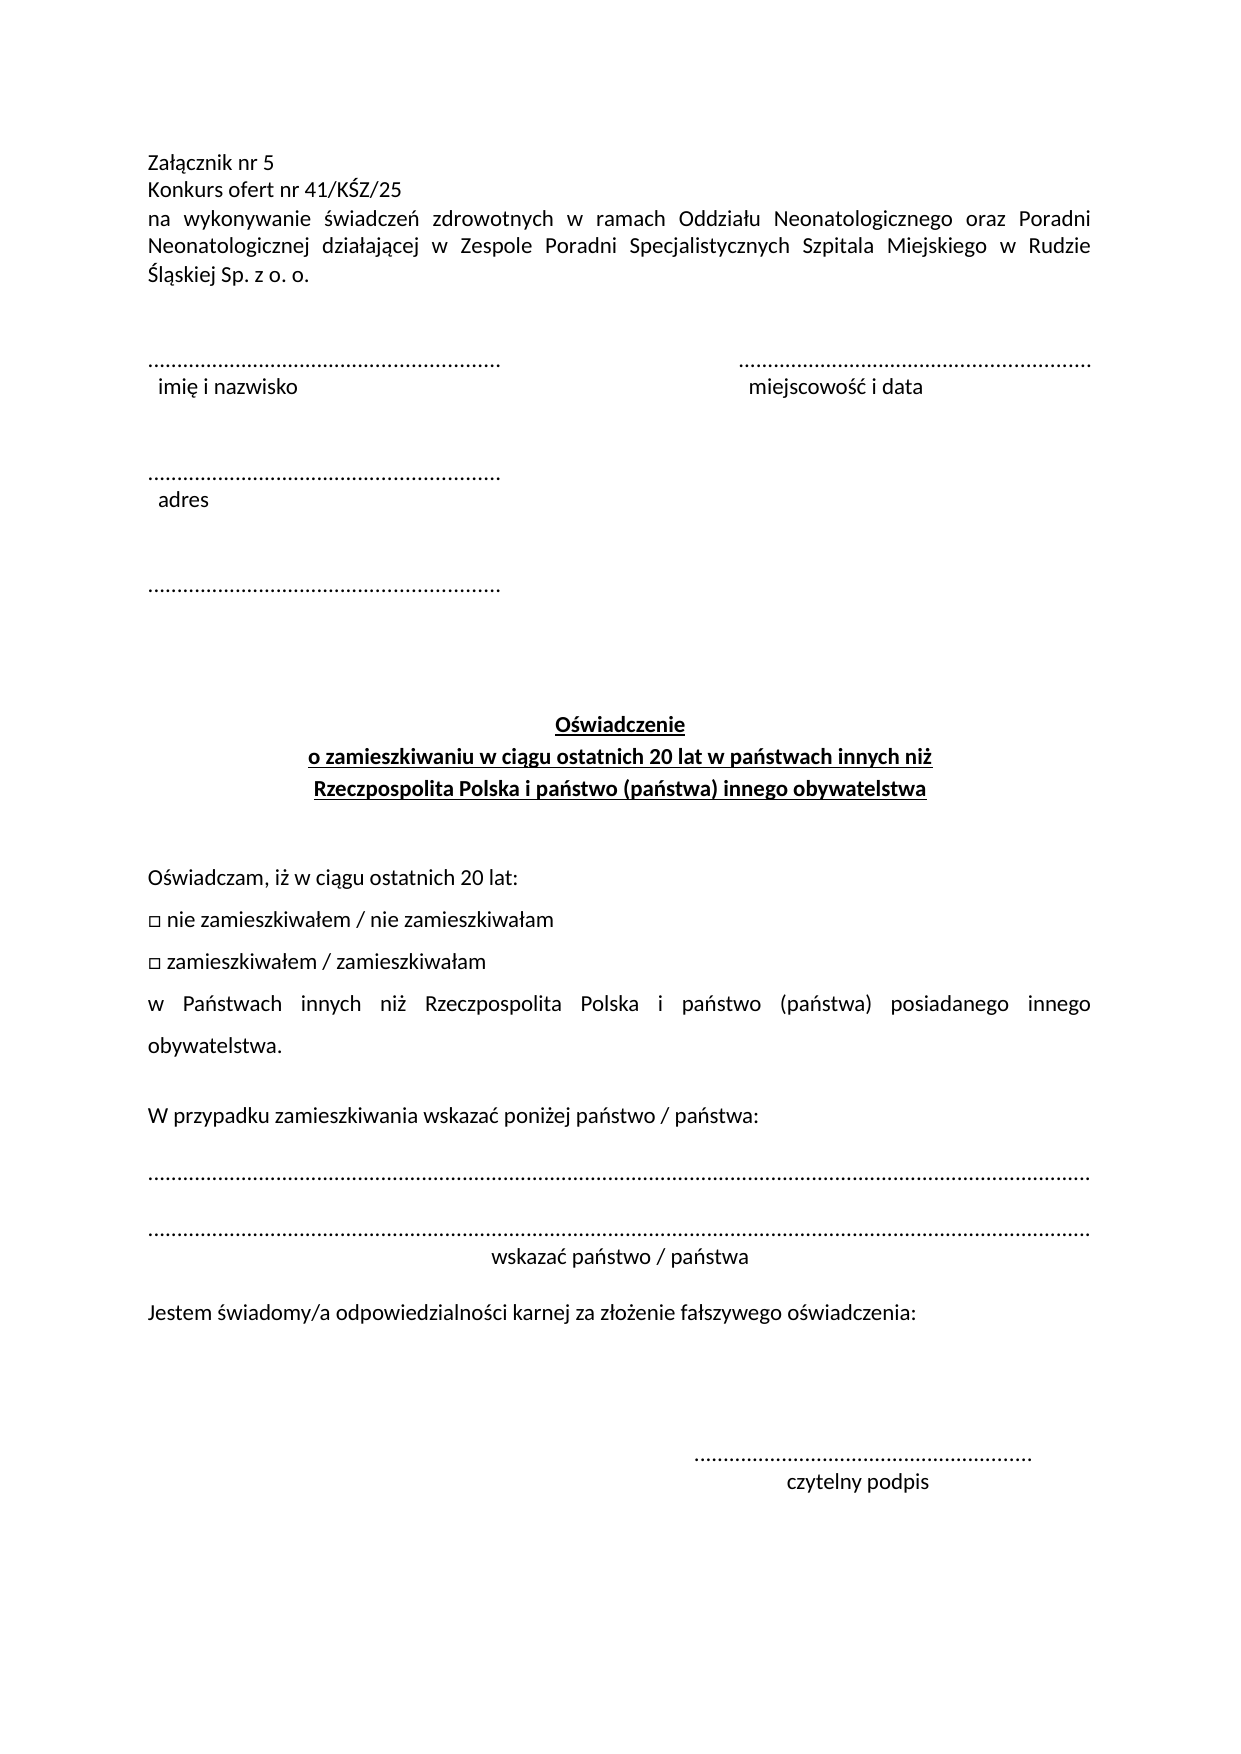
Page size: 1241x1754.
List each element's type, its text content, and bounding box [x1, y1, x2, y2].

text Załącznik nr 5 [148, 148, 1093, 176]
text wskazać państwo / państwa [148, 1242, 1093, 1270]
text imię i nazwisko miejscowość i data [148, 372, 1093, 401]
text Rzeczpospolita Polska i państwo (państwa) innego obywatelstwa [148, 774, 1093, 803]
text Oświadczam, iż w ciągu ostatnich 20 lat: [148, 863, 1093, 891]
text W przypadku zamieszkiwania wskazać poniżej państwo / państwa: [148, 1101, 1093, 1129]
text o zamieszkiwaniu w ciągu ostatnich 20 lat w państwach innych niż [148, 742, 1093, 770]
text na wykonywanie świadczeń zdrowotnych w ramach Oddziału Neonatologicznego oraz Poradni Neonatologicznej działającej w Zespole Poradni Specjalistycznych Szpitala Miejskiego w Rudzie Śląskiej Sp. z o. o. [148, 204, 1093, 288]
text w Państwach innych niż Rzeczpospolita Polska i państwo (państwa) posiadanego innego obywatelstwa. [148, 989, 1093, 1059]
text □ nie zamieszkiwałem / nie zamieszkiwałam [148, 905, 1093, 933]
text Jestem świadomy/a odpowiedzialności karnej za złożenie fałszywego oświadczenia: [148, 1298, 1093, 1326]
text □ zamieszkiwałem / zamieszkiwałam [148, 947, 1093, 975]
text Konkurs ofert nr 41/KŚZ/25 [148, 176, 1093, 204]
text czytelny podpis [148, 1467, 1093, 1495]
text adres [148, 485, 1093, 513]
text Oświadczenie [148, 710, 1093, 738]
